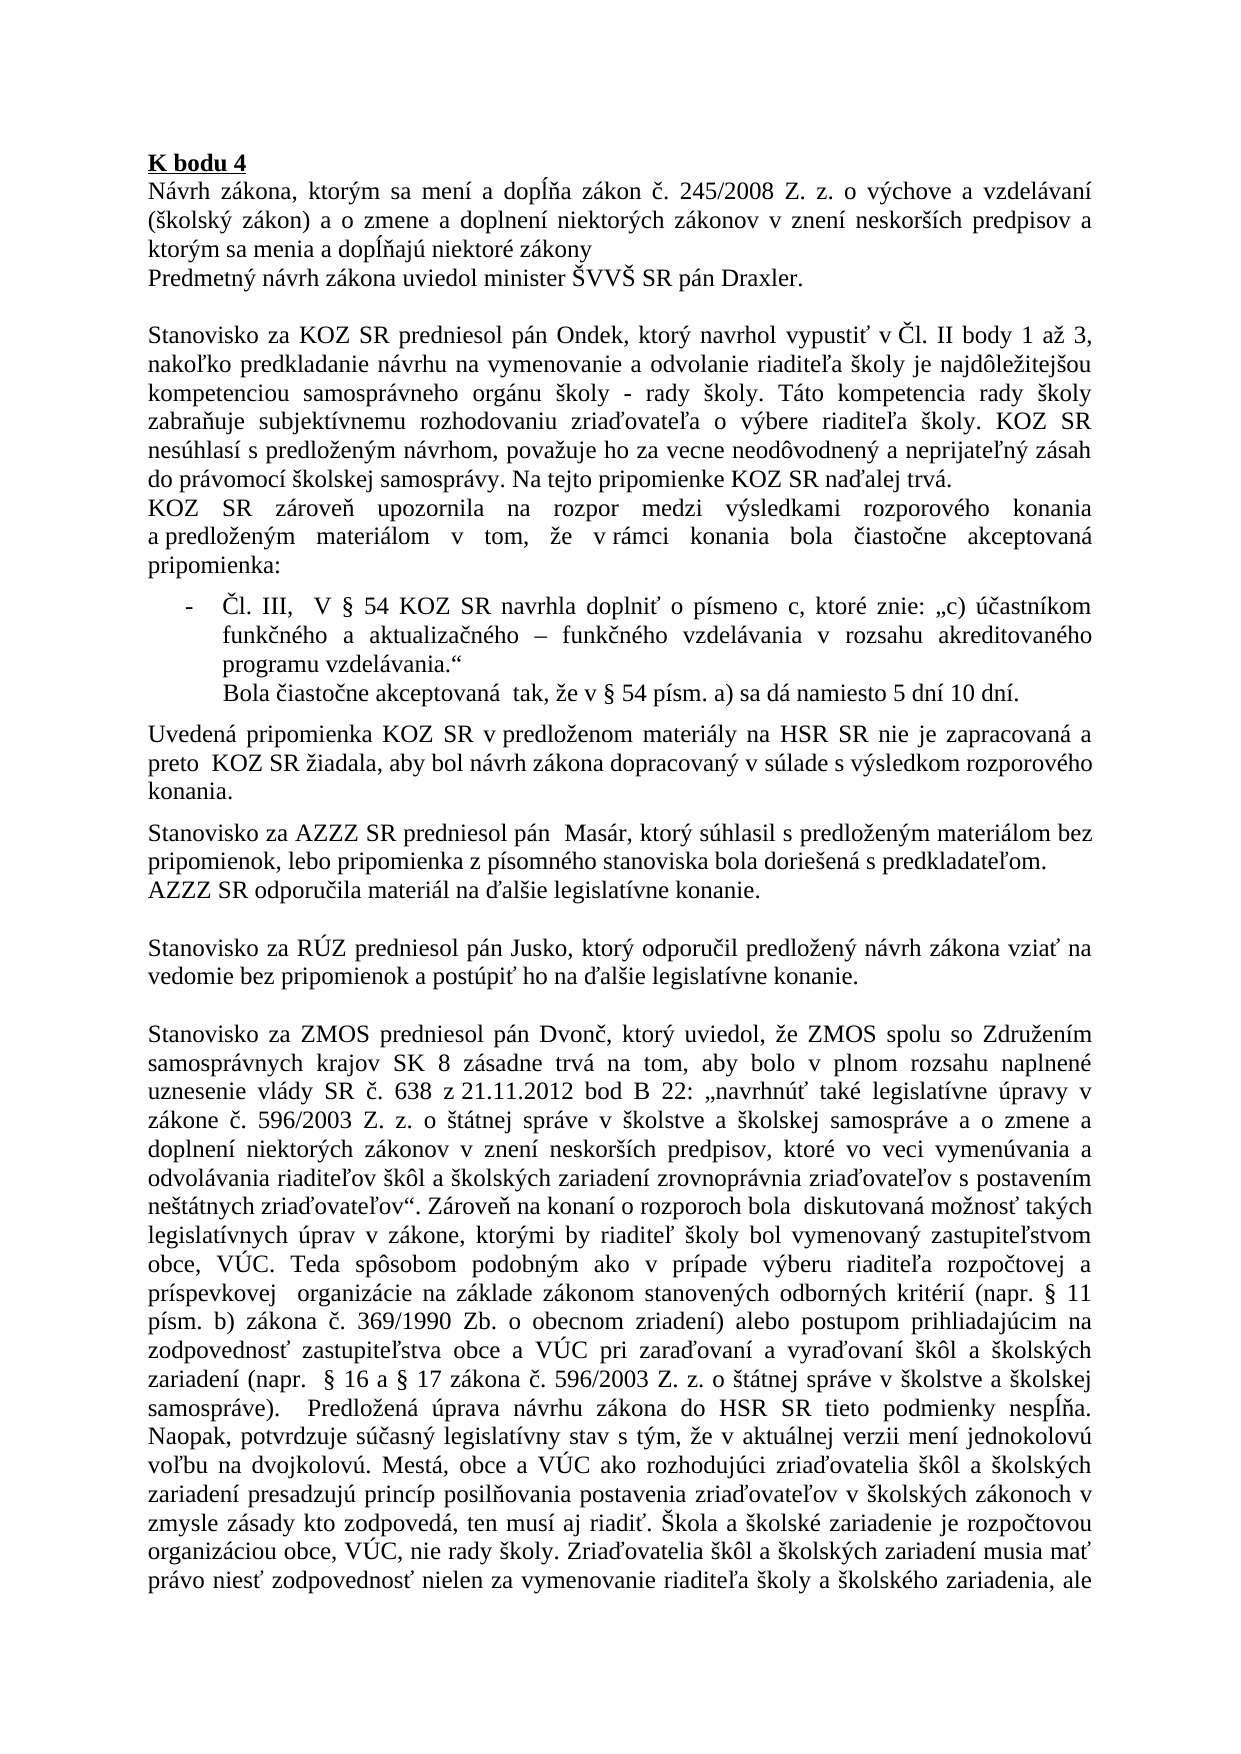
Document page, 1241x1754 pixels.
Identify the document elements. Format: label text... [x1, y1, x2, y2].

text Uvedená pripomienka KOZ SR v predloženom materiály na HSR SR nie je zapracovaná a preto KOZ SR žiadala, aby bol návrh zákona dopracovaný v súlade s výsledkom rozporového konania. [148, 719, 1093, 805]
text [148, 1019, 1093, 1594]
text K bodu 4 [148, 148, 1093, 176]
list Stanovisko za RÚZ predniesol pán Jusko, ktorý odporučil predložený návrh zákona vziať na vedomie bez pripomienok a postúpiť ho na ďalšie legislatívne konanie. [148, 933, 1093, 990]
list Čl. III, V § 54 KOZ SR navrhla doplniť o písmeno c, ktoré znie: „c) účastníkom funkčného a aktualizačného – funkčného vzdelávania v rozsahu akreditovaného programu vzdelávania.“ [185, 591, 1093, 678]
text Predmetný návrh zákona uviedol minister ŠVVŠ SR pán Draxler. [148, 263, 1093, 291]
text AZZZ SR odporučila materiál na ďalšie legislatívne konanie. [148, 875, 1093, 904]
text Bola čiastočne akceptovaná tak, že v § 54 písm. a) sa dá namiesto 5 dní 10 dní. [148, 678, 1093, 706]
text Návrh zákona, ktorým sa mení a dopĺňa zákon č. 245/2008 Z. z. o výchove a vzdelávaní (školský zákon) a o zmene a doplnení niektorých zákonov v znení neskorších predpisov a ktorým sa menia a dopĺňajú niektoré zákony [148, 176, 1093, 263]
text Stanovisko za KOZ SR predniesol pán Ondek, ktorý navrhol vypustiť v Čl. II body 1 až 3, nakoľko predkladanie návrhu na vymenovanie a odvolanie riaditeľa školy je najdôležitejšou kompetenciou samosprávneho orgánu školy - rady školy. Táto kompetencia rady školy zabraňuje subjektívnemu rozhodovaniu zriaďovateľa o výbere riaditeľa školy. KOZ SR nesúhlasí s predloženým návrhom, považuje ho za vecne neodôvodnený a neprijateľný zásah do právomocí školskej samosprávy. Na tejto pripomienke KOZ SR naďalej trvá. [148, 320, 1093, 493]
text KOZ SR zároveň upozornila na rozpor medzi výsledkami rozporového konania a predloženým materiálom v tom, že v rámci konania bola čiastočne akceptovaná pripomienka: [148, 493, 1093, 579]
list Stanovisko za AZZZ SR predniesol pán Masár, ktorý súhlasil s predloženým materiálom bez pripomienok, lebo pripomienka z písomného stanoviska bola doriešená s predkladateľom. [148, 818, 1093, 875]
